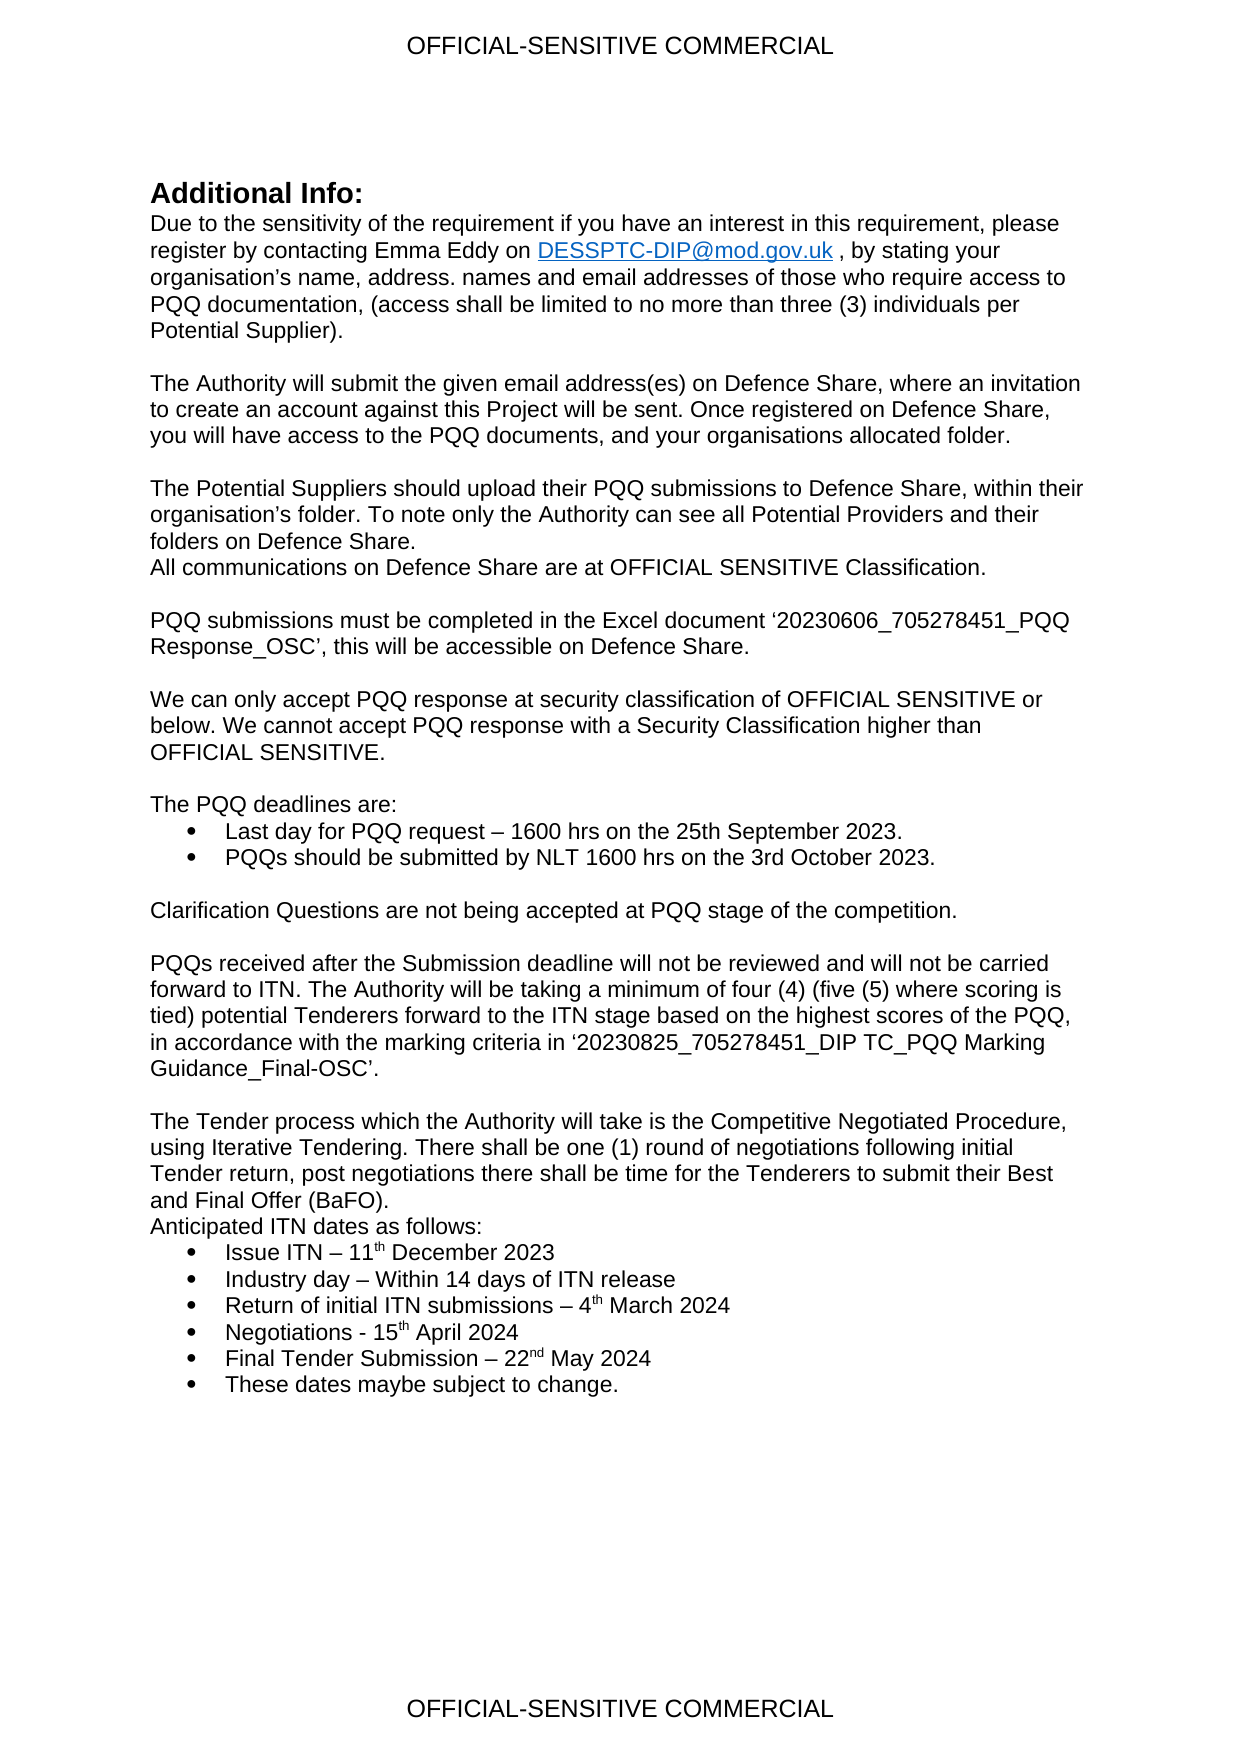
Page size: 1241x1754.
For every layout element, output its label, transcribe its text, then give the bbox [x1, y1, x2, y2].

text PQQs received after the Submission deadline will not be reviewed and will not be carried forward to ITN. The Authority will be taking a minimum of four (4) (five (5) where scoring is tied) potential Tenderers forward to the ITN stage based on the highest scores of the PQQ, in accordance with the marking criteria in ‘20230825_705278451_DIP TC_PQQ Marking Guidance_Final-OSC’. [150, 949, 1090, 1081]
list Industry day – Within 14 days of ITN release [187, 1266, 1090, 1292]
list Last day for PQQ request – 1600 hrs on the 25th September 2023. [187, 818, 1090, 844]
list Return of initial ITN submissions – 4th March 2024 [187, 1292, 1090, 1318]
text The Potential Suppliers should upload their PQQ submissions to Defence Share, within their organisation’s folder. To note only the Authority can see all Potential Providers and their folders on Defence Share. [150, 475, 1090, 554]
text We can only accept PQQ response at security classification of OFFICIAL SENSITIVE or below. We cannot accept PQQ response with a Security Classification higher than OFFICIAL SENSITIVE. [150, 686, 1090, 765]
text The Authority will submit the given email address(es) on Defence Share, where an invitation to create an account against this Project will be sent. Once registered on Defence Share, you will have access to the PQQ documents, and your organisations allocated folder. [150, 370, 1090, 449]
text The Tender process which the Authority will take is the Competitive Negotiated Procedure, using Iterative Tendering. There shall be one (1) round of negotiations following initial Tender return, post negotiations there shall be time for the Tenderers to submit their Best and Final Offer (BaFO). [150, 1108, 1090, 1213]
text Due to the sensitivity of the requirement if you have an interest in this requirement, please register by contacting Emma Eddy on DESSPTC-DIP@mod.gov.uk , by stating your organisation’s name, address. names and email addresses of those who require access to PQQ documentation, (access shall be limited to no more than three (3) individuals per Potential Supplier). [150, 210, 1090, 343]
list These dates maybe subject to change. [187, 1371, 1090, 1397]
list PQQs should be submitted by NLT 1600 hrs on the 3rd October 2023. [187, 844, 1090, 870]
text Anticipated ITN dates as follows: [150, 1213, 1090, 1239]
text The PQQ deadlines are: [150, 791, 1090, 818]
text Additional Info: [150, 176, 1090, 210]
text Clarification Questions are not being accepted at PQQ stage of the competition. [150, 897, 1090, 923]
list Final Tender Submission – 22nd May 2024 [187, 1345, 1090, 1371]
list Issue ITN – 11th December 2023 [187, 1239, 1090, 1266]
list Negotiations - 15th April 2024 [187, 1318, 1090, 1345]
text All communications on Defence Share are at OFFICIAL SENSITIVE Classification. [150, 554, 1090, 581]
text PQQ submissions must be completed in the Excel document ‘20230606_705278451_PQQ Response_OSC’, this will be accessible on Defence Share. [150, 607, 1090, 659]
